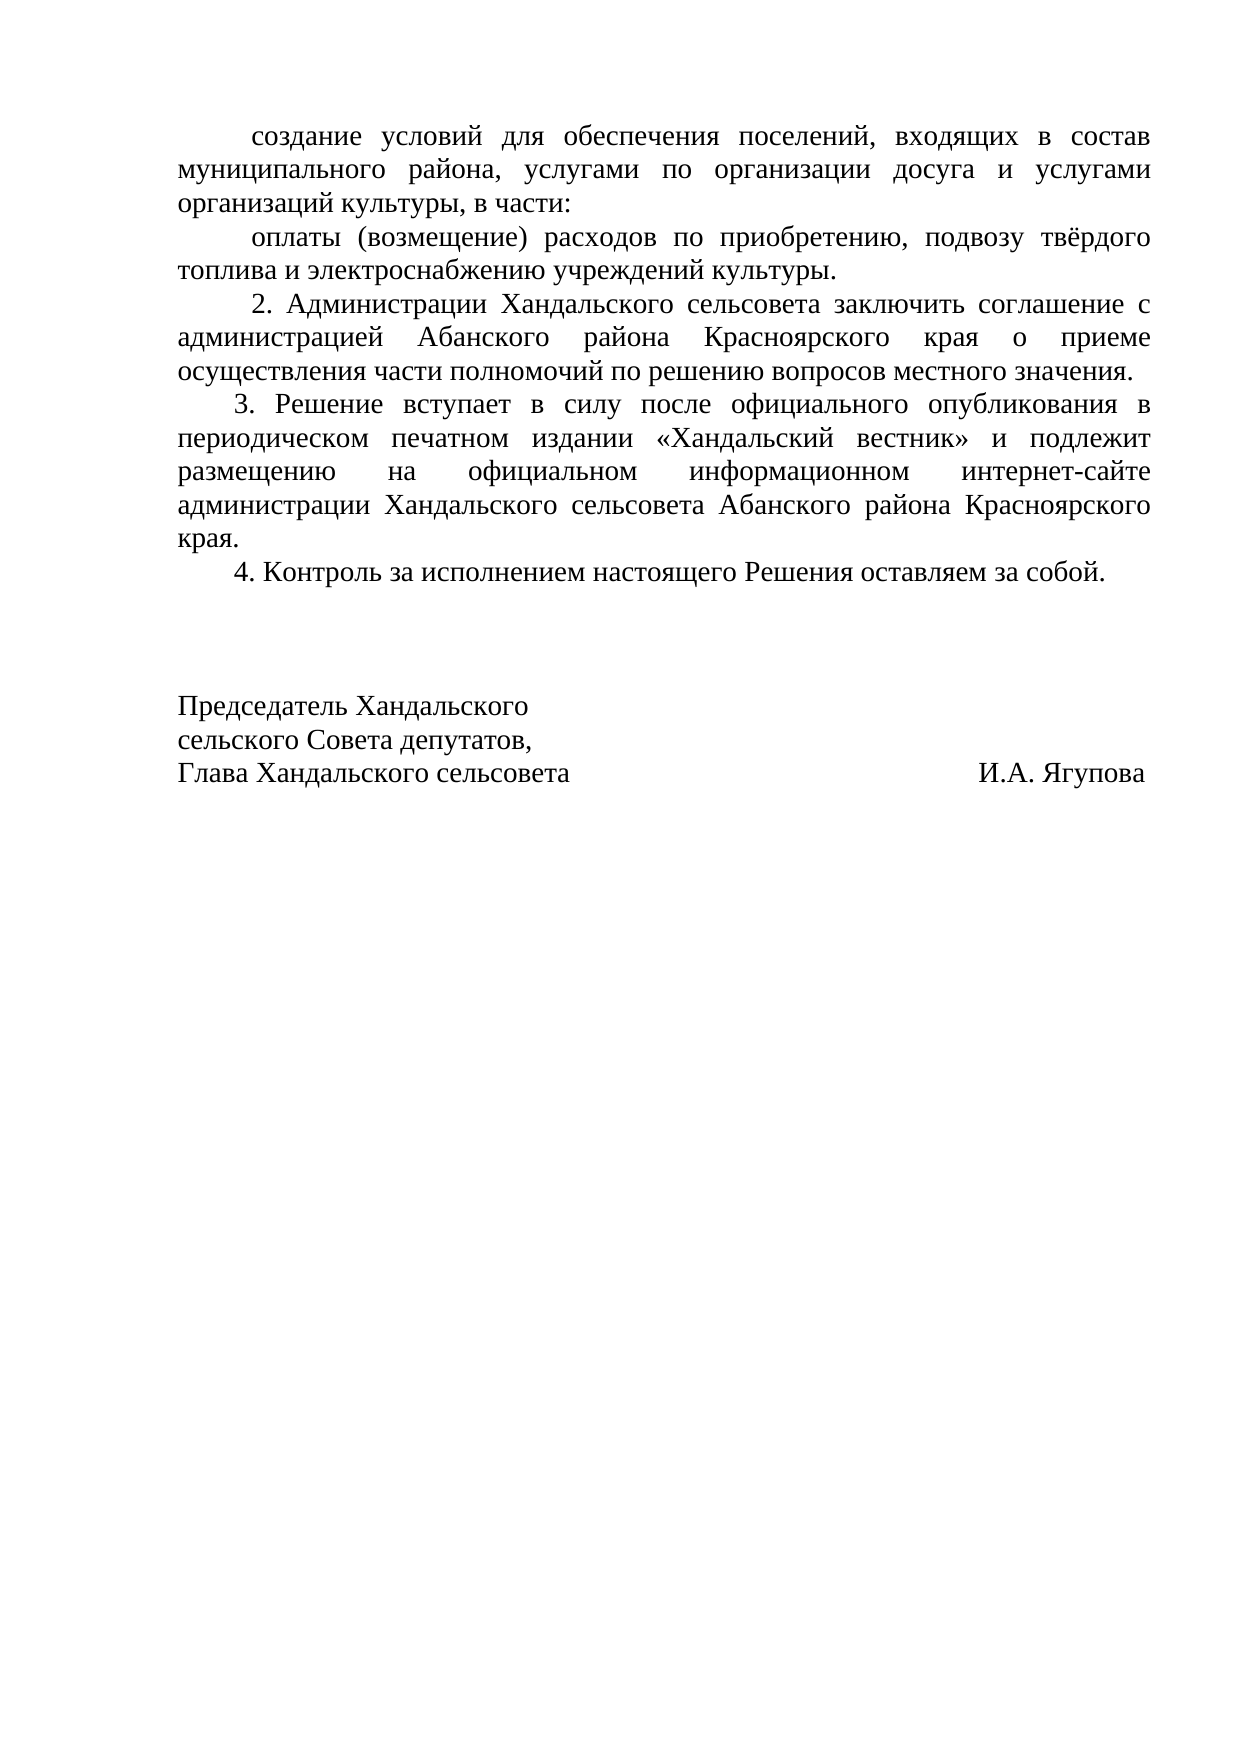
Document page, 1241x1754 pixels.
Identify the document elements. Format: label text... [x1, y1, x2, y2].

text Глава Хандальского сельсовета И.А. Ягупова [177, 755, 1152, 789]
text Председатель Хандальского [177, 688, 1152, 722]
text сельского Совета депутатов, [177, 722, 1152, 755]
text 2. Администрации Хандальского сельсовета заключить соглашение с администрацией Абанского района Красноярского края о приеме осуществления части полномочий по решению вопросов местного значения. [177, 286, 1152, 386]
text 3. Решение вступает в силу после официального опубликования в периодическом печатном издании «Хандальский вестник» и подлежит размещению на официальном информационном интернет-сайте администрации Хандальского сельсовета Абанского района Красноярского края. [177, 386, 1152, 554]
text создание условий для обеспечения поселений, входящих в состав муниципального района, услугами по организации досуга и услугами организаций культуры, в части: [177, 118, 1152, 219]
text оплаты (возмещение) расходов по приобретению, подвозу твёрдого топлива и электроснабжению учреждений культуры. [177, 219, 1152, 286]
text 4. Контроль за исполнением настоящего Решения оставляем за собой. [177, 554, 1152, 588]
